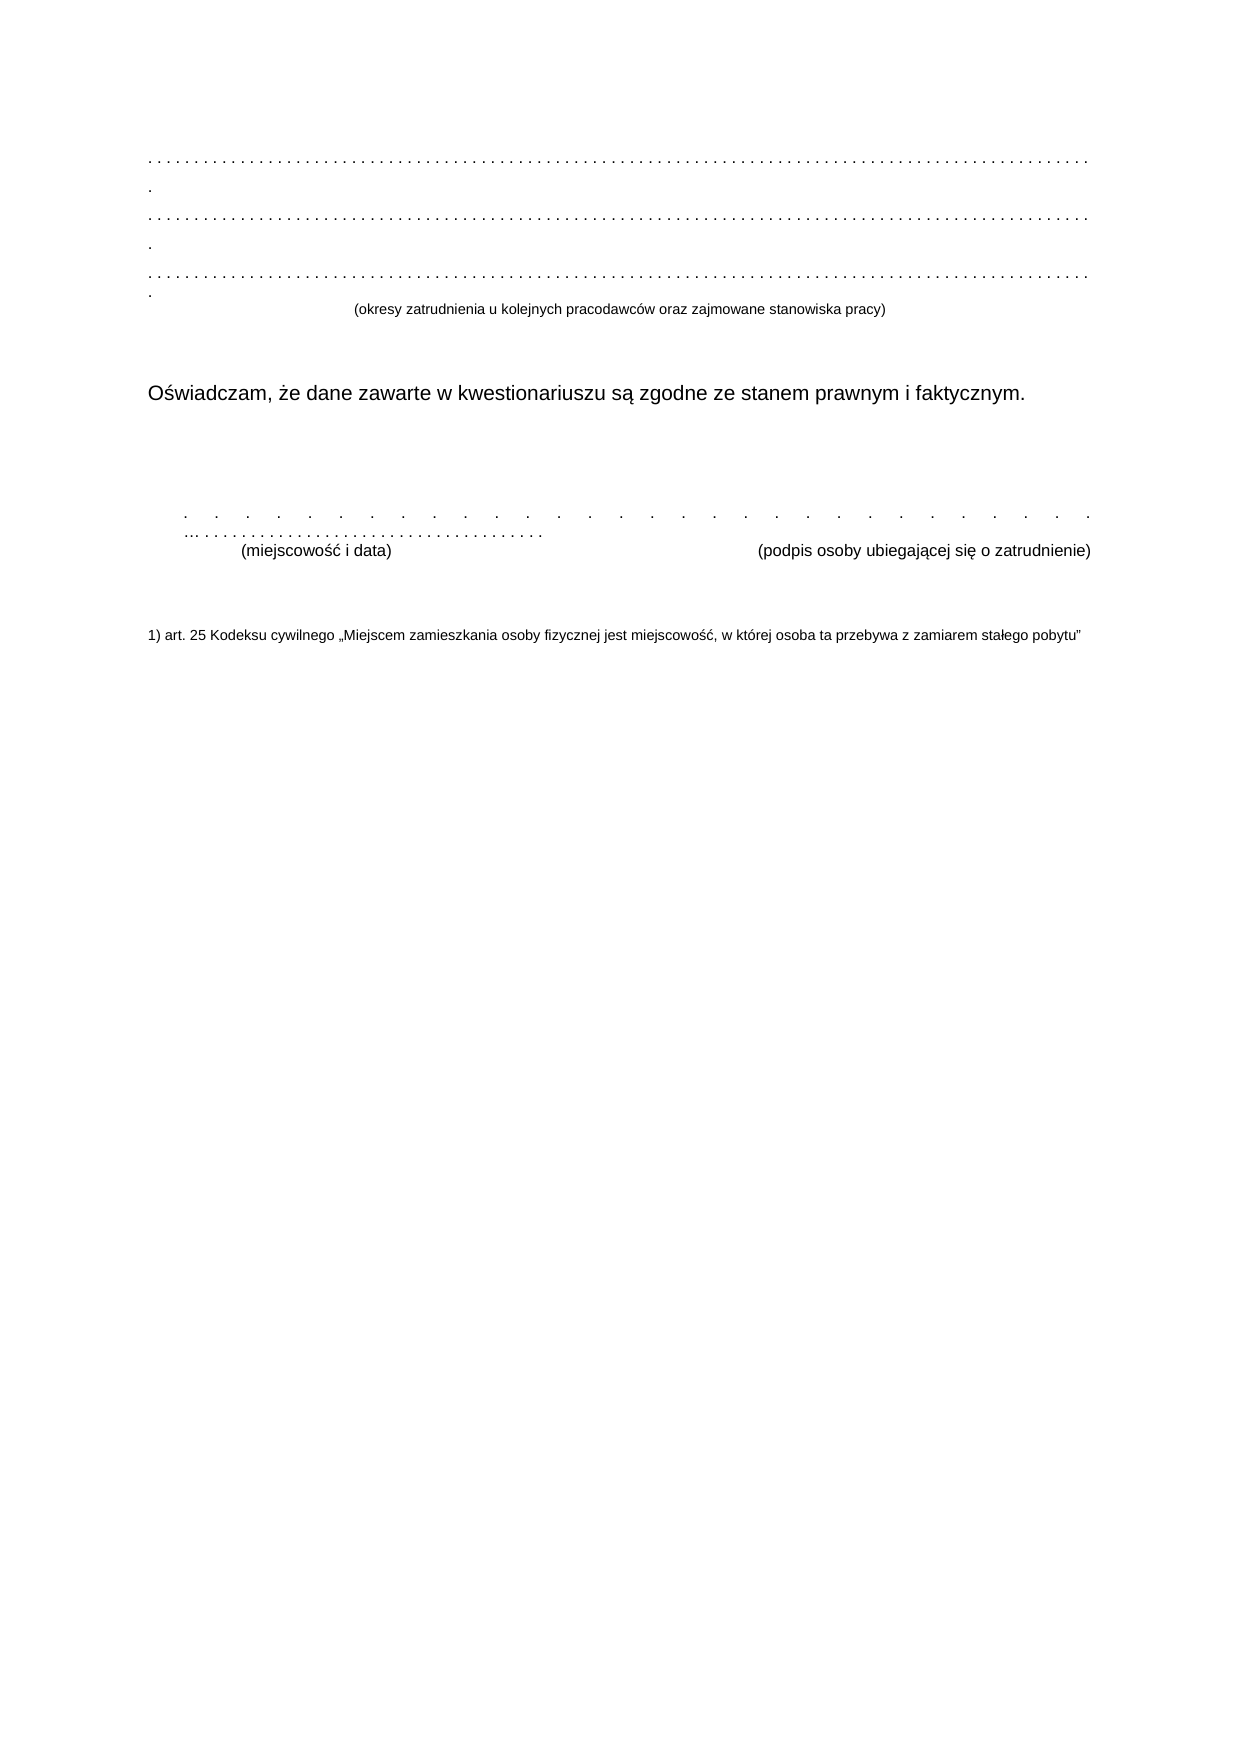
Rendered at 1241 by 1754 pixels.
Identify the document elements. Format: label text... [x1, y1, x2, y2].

text (okresy zatrudnienia u kolejnych pracodawców oraz zajmowane stanowiska pracy) [148, 301, 1093, 318]
text 1) art. 25 Kodeksu cywilnego „Miejscem zamieszkania osoby fizycznej jest miejscowość, w której osoba ta przebywa z zamiarem stałego pobytu” [148, 627, 1093, 643]
text Oświadczam, że dane zawarte w kwestionariuszu są zgodne ze stanem prawnym i faktycznym. [148, 381, 1122, 405]
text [148, 148, 1093, 196]
text (miejscowość i data) (podpis osoby ubiegającej się o zatrudnienie) [185, 541, 1093, 560]
text . . . . . . . . . . . . . . . . . . . . . . . . . . . . . . … . . . . . . . . . . . . . . . . . . . . . . . . . . . . . . . . . . . . . [183, 503, 1093, 541]
